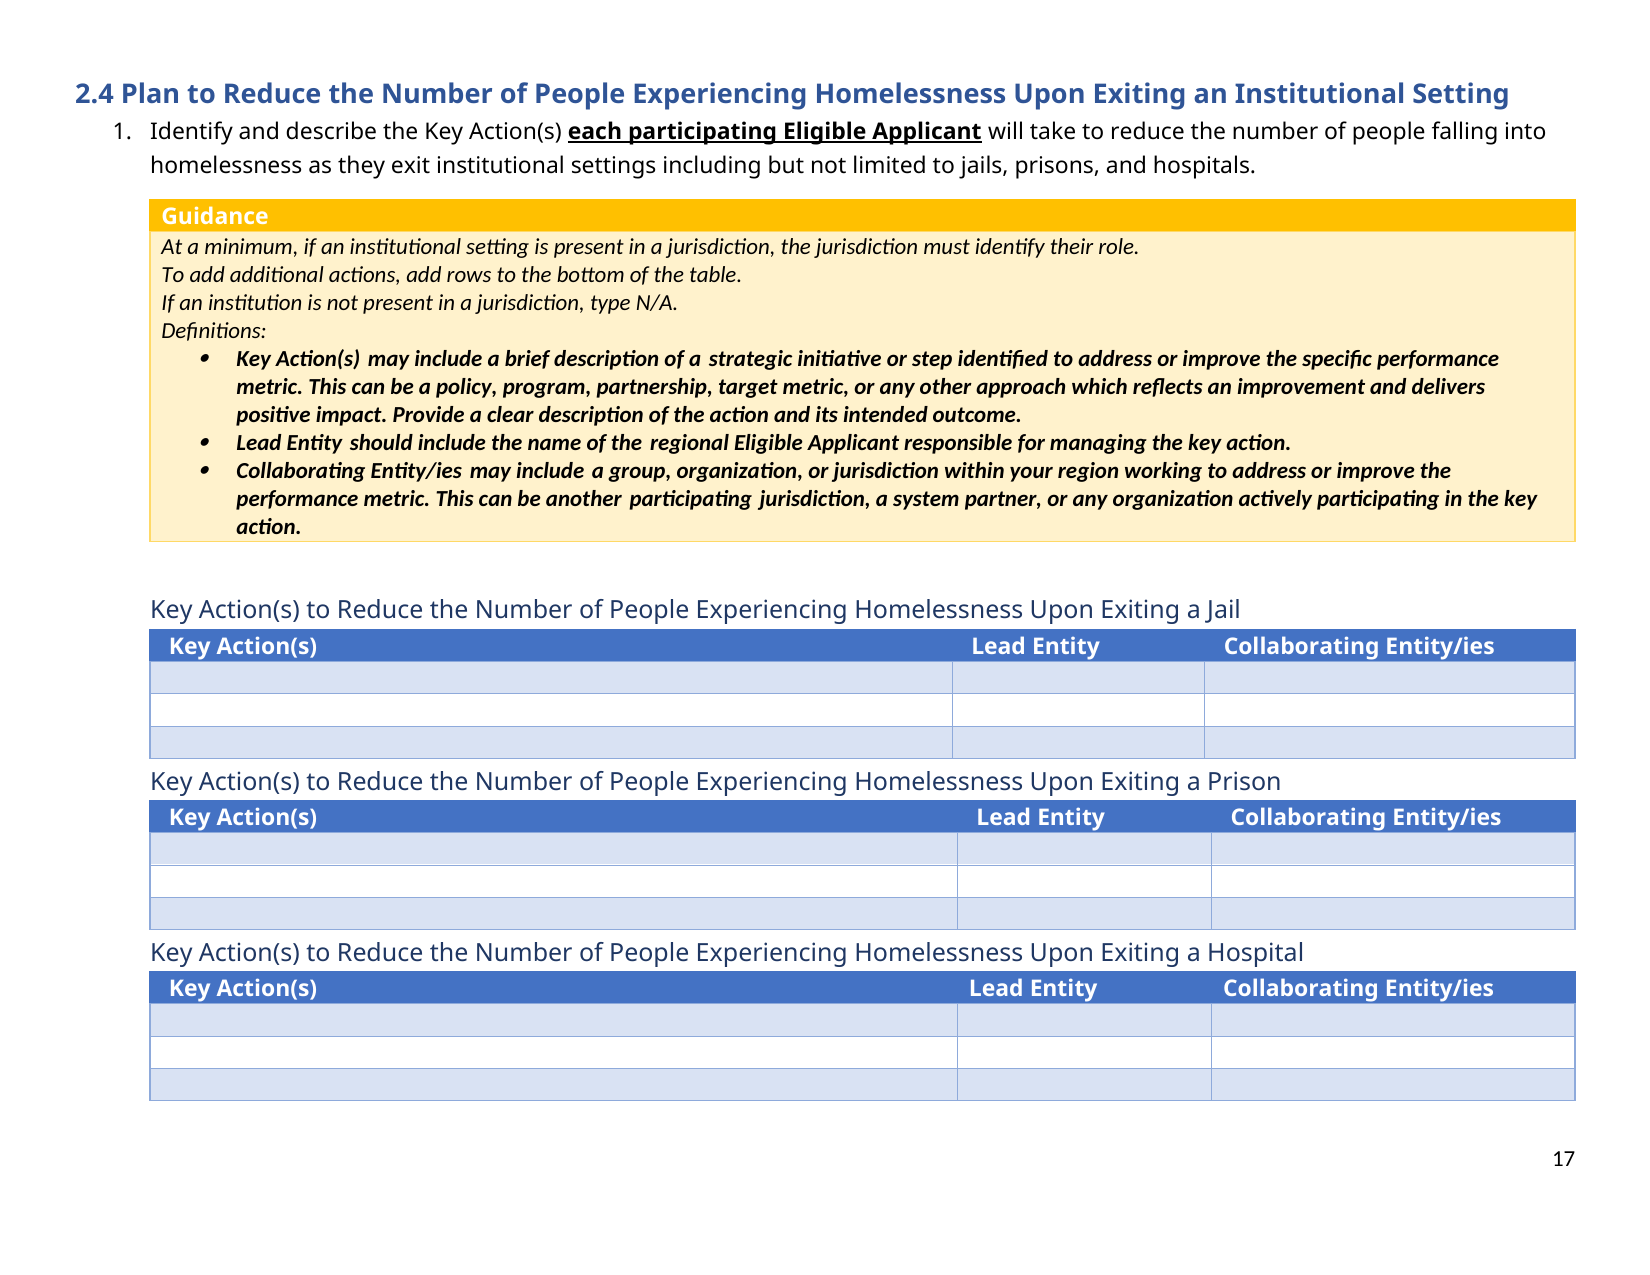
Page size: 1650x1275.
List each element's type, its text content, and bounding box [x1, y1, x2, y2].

table_cell [1212, 1069, 1574, 1100]
table_header Collaborating Entity/ies [1212, 801, 1574, 832]
table_cell [958, 898, 1211, 929]
table_cell [151, 662, 952, 693]
table_cell [958, 833, 1211, 864]
table_cell [151, 866, 957, 897]
table_header Key Action(s) [151, 630, 952, 661]
table_header Collaborating Entity/ies [1205, 630, 1574, 661]
table_cell [953, 727, 1204, 758]
table_cell [953, 662, 1204, 693]
table_cell [1212, 866, 1574, 897]
table_cell [151, 1004, 957, 1036]
table_cell [151, 694, 952, 726]
table_cell At a minimum, if an institutional setting is present in a jurisdiction, the jurisdiction must identify their role. To add additional actions, add rows to the bottom of the table. If an institution is not present in a jurisdiction, type N/A. Definitions: Key Action(s) may include a brief description of a strategic initiative or step identified to address or improve the specific performance metric. This can be a policy, program, partnership, target metric, or any other approach which reflects an improvement and delivers positive impact. Provide a clear description of the action and its intended outcome. Lead Entity should include the name of the regional Eligible Applicant responsible for managing the key action. Collaborating Entity/ies may include a group, organization, or jurisdiction within your region working to address or improve the performance metric. This can be another participating jurisdiction, a system partner, or any organization actively participating in the key action. [151, 232, 1574, 541]
table_cell [1205, 694, 1574, 726]
subtitle Key Action(s) to Reduce the Number of People Experiencing Homelessness Upon Exiting a Jail [150, 592, 1575, 626]
table_cell [151, 727, 952, 758]
table_header Lead Entity [958, 801, 1211, 832]
table_cell [1212, 898, 1574, 929]
table_cell [958, 1037, 1211, 1068]
list Identify and describe the Key Action(s) each participating Eligible Applicant will take to reduce the number of people falling into homelessness as they exit institutional settings including but not limited to jails, prisons, and hospitals. [112, 115, 1575, 180]
subtitle 2.4 Plan to Reduce the Number of People Experiencing Homelessness Upon Exiting an Institutional Setting [75, 75, 1575, 112]
table_cell [1212, 1004, 1574, 1036]
table_cell [1212, 833, 1574, 864]
table_cell [958, 1004, 1211, 1036]
subtitle Key Action(s) to Reduce the Number of People Experiencing Homelessness Upon Exiting a Prison [150, 763, 1575, 797]
table_cell [958, 866, 1211, 897]
table_cell [1205, 727, 1574, 758]
table_header Collaborating Entity/ies [1212, 972, 1574, 1003]
table_header Lead Entity [958, 972, 1211, 1003]
table_cell [1212, 1037, 1574, 1068]
table_header Key Action(s) [151, 972, 957, 1003]
table_cell [151, 898, 957, 929]
table_header Lead Entity [953, 630, 1204, 661]
subtitle Key Action(s) to Reduce the Number of People Experiencing Homelessness Upon Exiting a Hospital [150, 934, 1575, 968]
table_cell [151, 1037, 957, 1068]
table_cell [953, 694, 1204, 726]
table_header Guidance [151, 200, 1574, 231]
table_cell [151, 833, 957, 864]
table_cell [151, 1069, 957, 1100]
table_header Key Action(s) [151, 801, 957, 832]
table_cell [1205, 662, 1574, 693]
table_cell [958, 1069, 1211, 1100]
